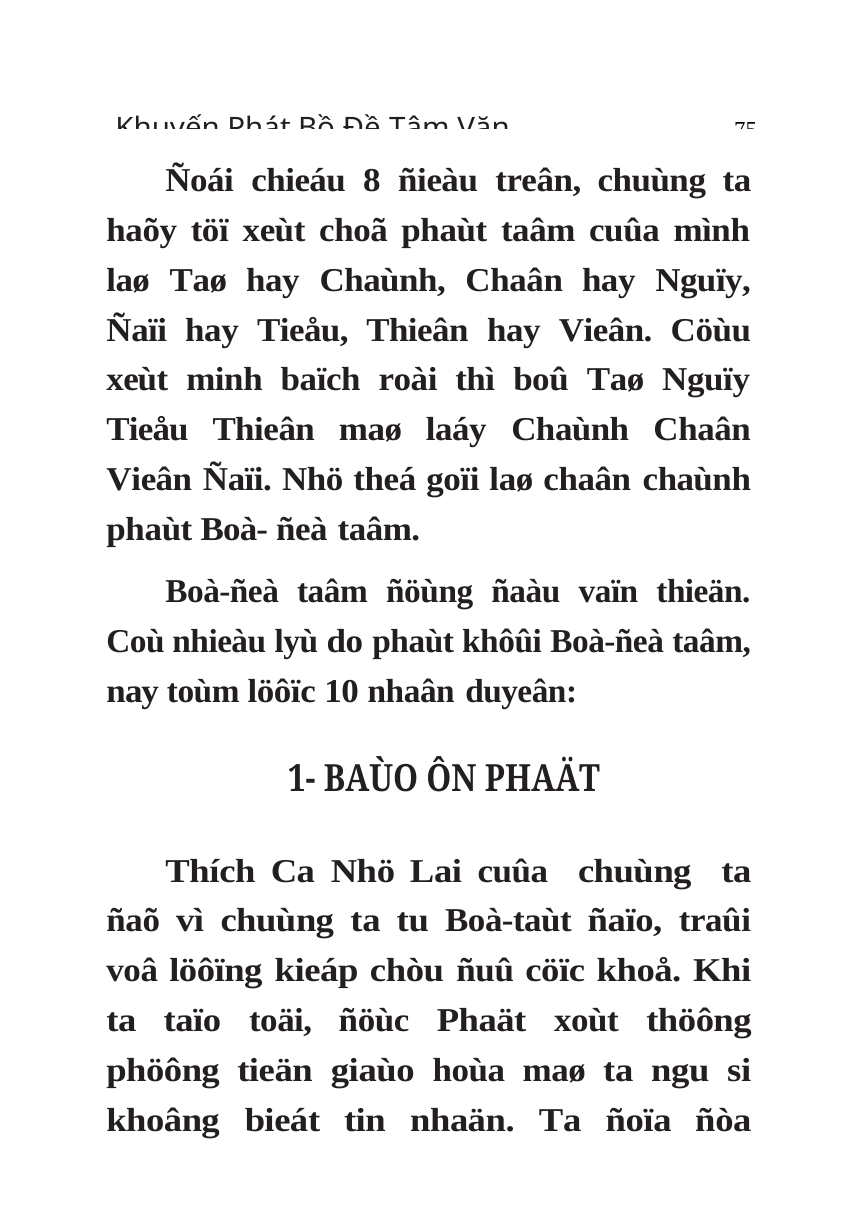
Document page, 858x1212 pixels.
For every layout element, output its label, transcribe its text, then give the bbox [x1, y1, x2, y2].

subtitle 1- BAÙO ÔN PHAÄT [288, 752, 763, 803]
text Ñoái chieáu 8 ñieàu treân, chuùng ta haõy töï xeùt choã phaùt taâm cuûa mình laø Taø hay Chaùnh, Chaân hay Nguïy, Ñaïi hay Tieåu, Thieân hay Vieân. Cöùu xeùt minh baïch roài thì boû Taø Nguïy Tieåu Thieân maø laáy Chaùnh Chaân Vieân Ñaïi. Nhö theá goïi laø chaân chaùnh phaùt Boà- ñeà taâm. [106, 160, 751, 547]
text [106, 851, 751, 1138]
text Boà-ñeà taâm ñöùng ñaàu vaïn thieän. Coù nhieàu lyù do phaùt khôûi Boà-ñeà taâm, nay toùm löôïc 10 nhaân duyeân: [106, 572, 751, 710]
